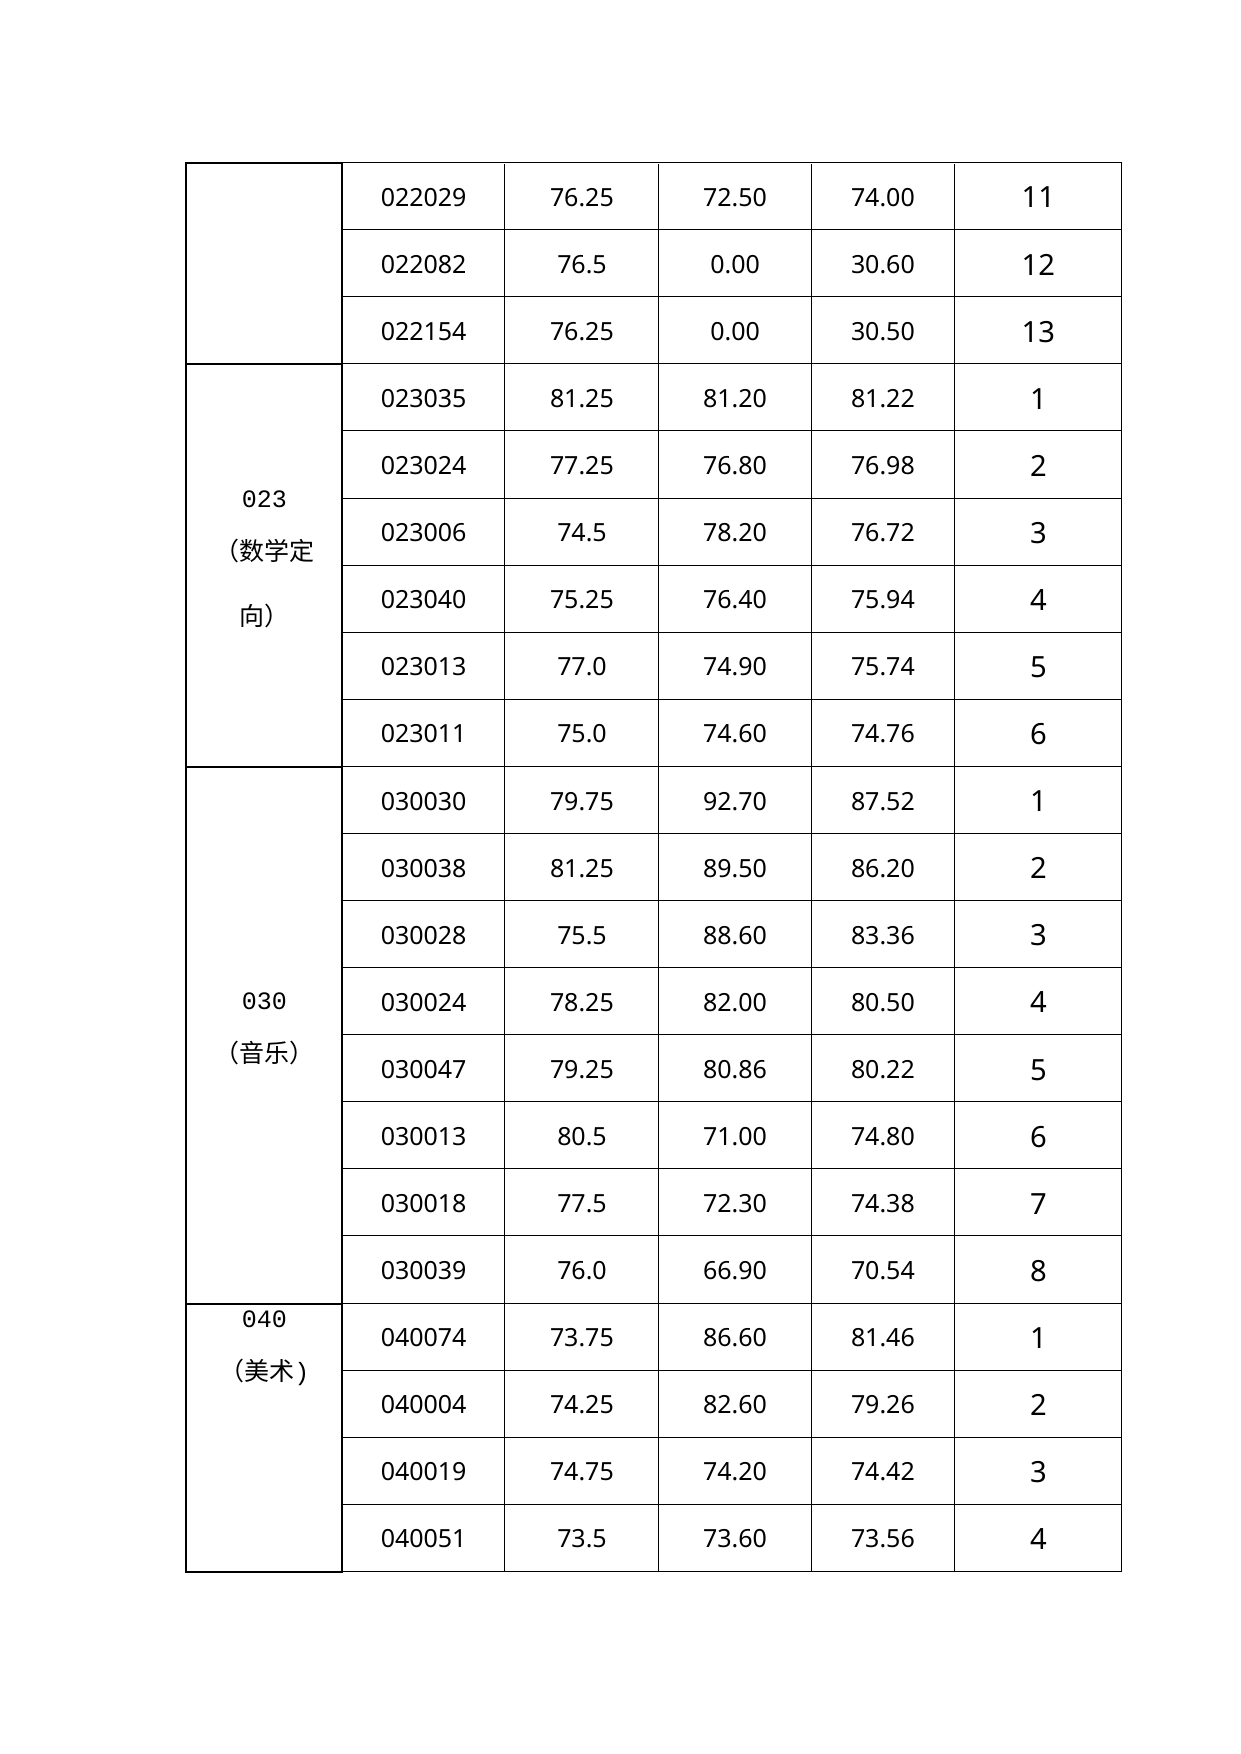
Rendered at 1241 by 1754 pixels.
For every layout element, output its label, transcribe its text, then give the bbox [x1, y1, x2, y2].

table_cell 1 [955, 1304, 1121, 1369]
table_cell 73.5 [505, 1505, 658, 1571]
table_cell 74.5 [505, 499, 658, 564]
table_cell 8 [955, 1236, 1121, 1302]
table_cell 023 （数学定向） [187, 365, 341, 766]
table_cell 6 [955, 1102, 1121, 1168]
table_cell 022082 [343, 230, 504, 296]
table_cell 30.50 [812, 297, 954, 363]
table_cell 74.90 [659, 633, 811, 699]
table_cell 76.25 [505, 163, 659, 229]
table_cell 80.5 [505, 1102, 658, 1168]
table_cell 7 [955, 1169, 1121, 1235]
table_cell 73.75 [505, 1304, 658, 1369]
table_cell 030018 [343, 1169, 504, 1235]
table_cell 11 [955, 163, 1121, 229]
table_cell 79.25 [505, 1035, 658, 1101]
table_cell 76.98 [812, 431, 954, 497]
table_cell 75.94 [812, 566, 954, 632]
table_cell 74.42 [812, 1438, 954, 1504]
table_cell 74.00 [811, 163, 954, 229]
table_cell 74.76 [812, 700, 954, 766]
table_cell 80.50 [812, 968, 954, 1034]
table_cell 86.20 [812, 834, 954, 900]
table_cell 040 （美术) [187, 1305, 341, 1571]
table_cell 1 [955, 364, 1121, 430]
table_cell 023035 [343, 364, 504, 430]
table_cell 80.22 [812, 1035, 954, 1101]
table_cell 81.20 [659, 364, 811, 430]
table_cell 88.60 [659, 901, 811, 967]
table_cell 82.00 [659, 968, 811, 1034]
table_cell 040004 [343, 1371, 504, 1437]
table_cell 3 [955, 901, 1121, 967]
table_cell 5 [955, 633, 1121, 699]
table_cell 023013 [343, 633, 504, 699]
table_cell 0.00 [659, 230, 811, 296]
table_cell 74.20 [659, 1438, 811, 1504]
table_cell 72.30 [659, 1169, 811, 1235]
table_cell 92.70 [659, 767, 811, 833]
table_cell 30.60 [812, 230, 954, 296]
table_cell 74.60 [659, 700, 811, 766]
table_cell 75.0 [505, 700, 658, 766]
table_cell 76.72 [812, 499, 954, 564]
table_cell 71.00 [659, 1102, 811, 1168]
table_cell 4 [955, 566, 1121, 632]
table_cell 5 [955, 1035, 1121, 1101]
table_cell 2 [955, 431, 1121, 497]
table_cell 12 [955, 230, 1121, 296]
table_cell 030013 [343, 1102, 504, 1168]
table_cell 66.90 [659, 1236, 811, 1302]
table_cell 030039 [343, 1236, 504, 1302]
table_cell 79.26 [812, 1371, 954, 1437]
table_cell 77.25 [505, 431, 658, 497]
table_cell 3 [955, 499, 1121, 564]
table_cell 76.5 [505, 230, 658, 296]
table_cell 73.60 [659, 1505, 811, 1571]
table_cell 030030 [343, 767, 504, 833]
table_cell 030028 [343, 901, 504, 967]
table_cell 89.50 [659, 834, 811, 900]
table_cell 86.60 [659, 1304, 811, 1369]
table_cell 030047 [343, 1035, 504, 1101]
table_cell 81.22 [812, 364, 954, 430]
table_cell 76.25 [505, 297, 658, 363]
table_cell 74.75 [505, 1438, 658, 1504]
table_cell 3 [955, 1438, 1121, 1504]
table_cell 81.25 [505, 834, 658, 900]
table_cell 030038 [343, 834, 504, 900]
table_cell 023011 [343, 700, 504, 766]
table_cell 4 [955, 968, 1121, 1034]
table_cell 040074 [343, 1304, 504, 1369]
table_cell 81.46 [812, 1304, 954, 1369]
table_cell 80.86 [659, 1035, 811, 1101]
table_cell 78.25 [505, 968, 658, 1034]
table_cell 023024 [343, 431, 504, 497]
table_cell 76.80 [659, 431, 811, 497]
table_cell 0.00 [659, 297, 811, 363]
table_cell 72.50 [659, 163, 811, 229]
table_cell 040019 [343, 1438, 504, 1504]
table_cell 75.74 [812, 633, 954, 699]
table_cell 022029 [343, 163, 505, 229]
table_cell 77.5 [505, 1169, 658, 1235]
table_cell 2 [955, 834, 1121, 900]
table_cell 022154 [343, 297, 504, 363]
table_cell 70.54 [812, 1236, 954, 1302]
table_cell 77.0 [505, 633, 658, 699]
table_cell 1 [955, 767, 1121, 833]
table_cell 030 （音乐） [187, 768, 341, 1302]
table_cell 76.0 [505, 1236, 658, 1302]
table_cell 83.36 [812, 901, 954, 967]
table_cell 74.80 [812, 1102, 954, 1168]
table_cell 76.40 [659, 566, 811, 632]
table_cell 78.20 [659, 499, 811, 564]
table_cell 030024 [343, 968, 504, 1034]
table_cell 040051 [343, 1505, 504, 1571]
table_cell 82.60 [659, 1371, 811, 1437]
table_cell 73.56 [812, 1505, 954, 1571]
table_cell 74.25 [505, 1371, 658, 1437]
table_cell 2 [955, 1371, 1121, 1437]
table_cell 75.5 [505, 901, 658, 967]
table_cell 81.25 [505, 364, 658, 430]
table_cell 87.52 [812, 767, 954, 833]
table_cell 75.25 [505, 566, 658, 632]
table_cell 13 [955, 297, 1121, 363]
table_cell 023006 [343, 499, 504, 564]
table_cell 6 [955, 700, 1121, 766]
table_cell 023040 [343, 566, 504, 632]
table_cell 74.38 [812, 1169, 954, 1235]
table_cell 79.75 [505, 767, 658, 833]
table_cell 4 [955, 1505, 1121, 1571]
